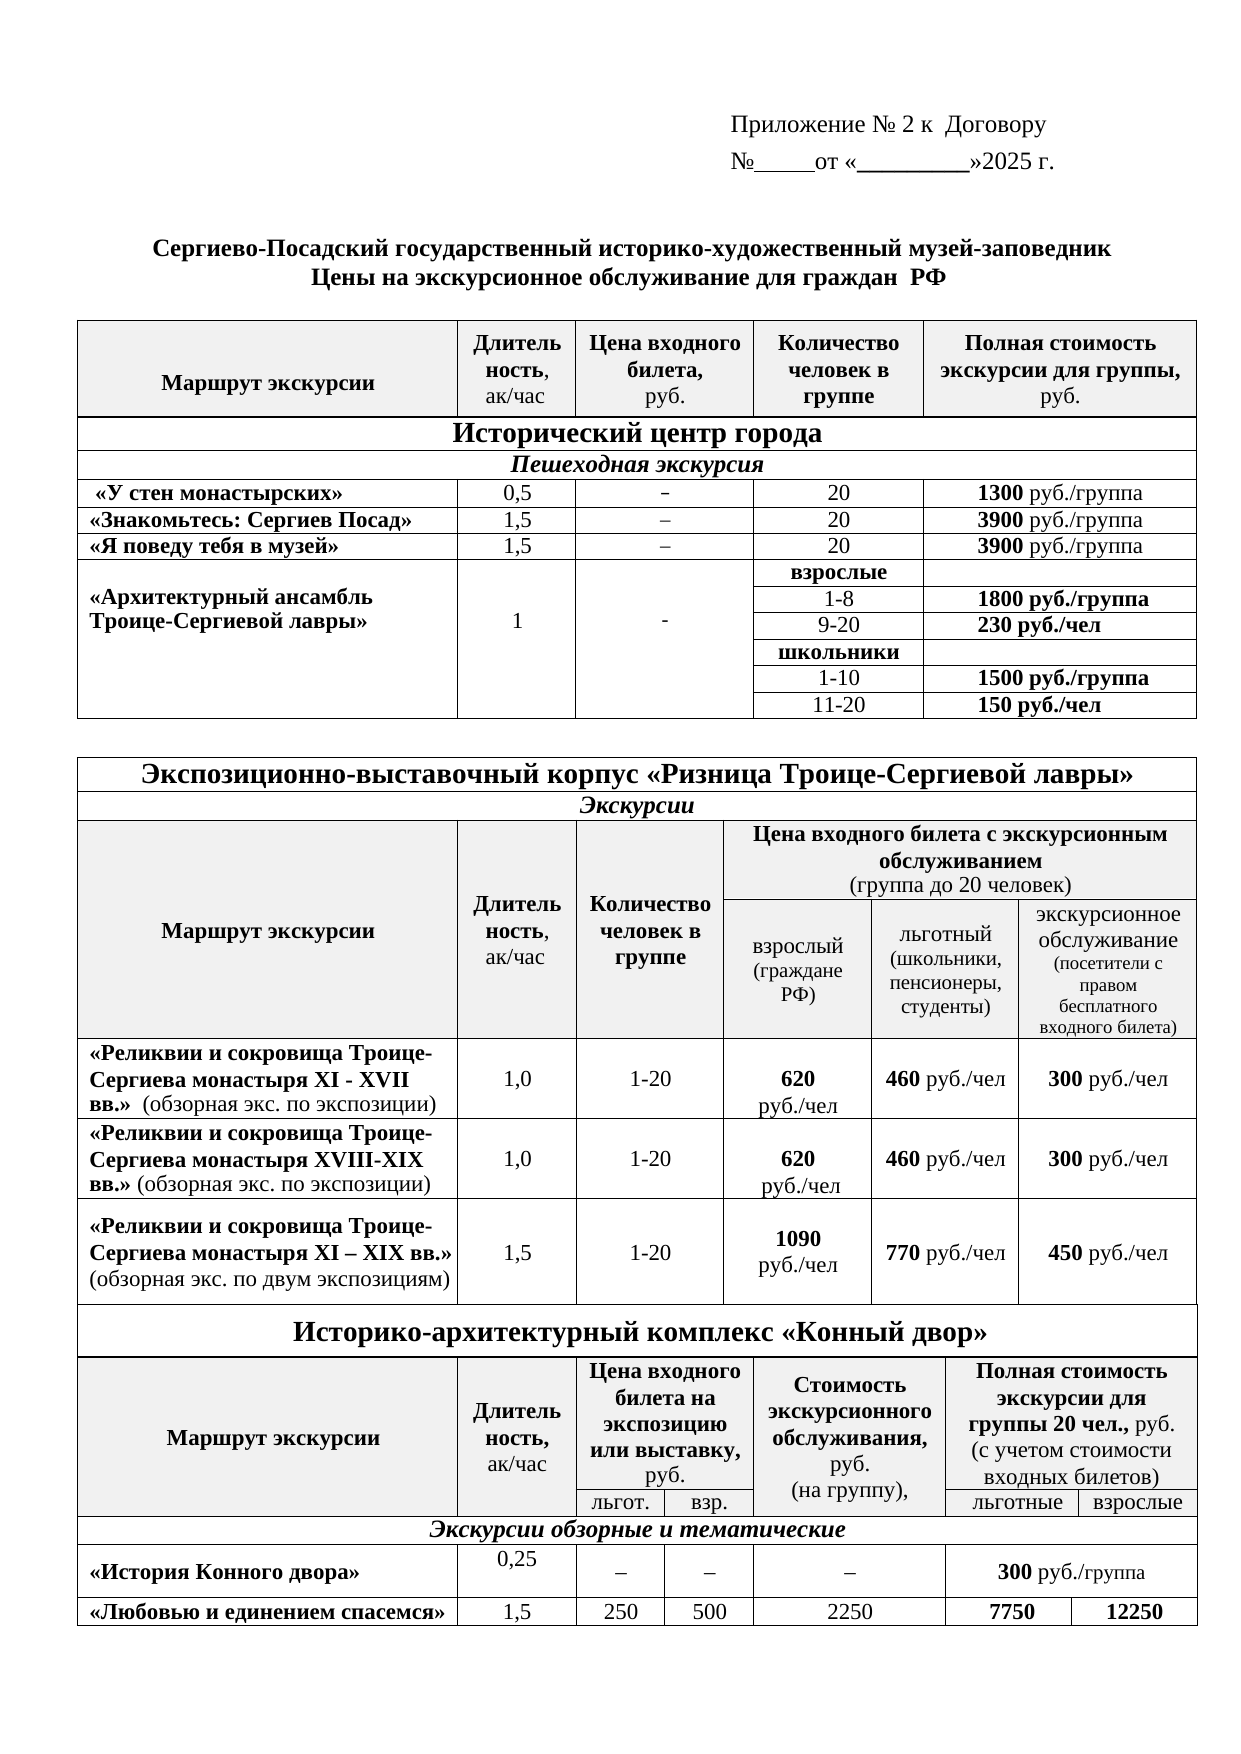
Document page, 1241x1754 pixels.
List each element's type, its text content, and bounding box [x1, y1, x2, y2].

table_cell взр. [665, 1490, 753, 1516]
text № от «_________»2025г. [730, 146, 1209, 174]
table_cell 7750 [946, 1598, 1071, 1625]
table_cell Полная стоимость экскурсии для группы 20 чел., руб. (с учетом стоимости входных билетов) [946, 1358, 1197, 1489]
table_cell 1,5 [458, 1199, 576, 1304]
text Сергиево-Посадский государственный историко-художественный музей-заповедник Цены на экскурсионное обслуживание для граждан РФ [152, 233, 1113, 290]
table_cell «Реликвии и сокровища Троице- Сергиева монастыря XI – XIX вв.» (обзорная экс. по двум экспозициям) [78, 1199, 457, 1304]
table_cell 1090 руб./чел [724, 1199, 871, 1304]
table_cell Маршрут экскурсии [78, 1358, 457, 1516]
table_cell Цена входного билета с экскурсионным обслуживанием (группа до 20 человек) [724, 821, 1196, 898]
table_cell 1-20 [577, 1199, 723, 1304]
table_cell 1300 руб./группа [924, 480, 1196, 507]
table_cell - [576, 560, 753, 718]
table_header Количество человек в группе [754, 321, 923, 416]
table_cell Пешеходная экскурсия [78, 451, 1196, 479]
table_cell [924, 640, 1196, 665]
table_cell «Знакомьтесь: Сергиев Посад» [78, 508, 457, 533]
table_header Длитель ность, ак/час [458, 321, 575, 416]
table_header Цена входного билета, руб. [576, 321, 753, 416]
table_cell «Я поведу тебя в музей» [78, 534, 457, 559]
table_cell 11-20 [754, 693, 923, 718]
table_cell взрослый (граждане РФ) [724, 900, 871, 1038]
table_cell 1800 руб./группа [924, 587, 1196, 612]
table_cell 300 руб./чел [1019, 1119, 1196, 1198]
table_cell Исторический центр города [78, 418, 1196, 450]
table_cell «История Конного двора» [78, 1545, 457, 1597]
table_cell Цена входного билета на экспозицию или выставку, руб. [577, 1358, 753, 1489]
table_cell взрослые [754, 560, 923, 586]
table_cell Маршрут экскурсии [78, 821, 457, 1038]
table_cell льгот. [577, 1490, 664, 1516]
table_cell Длитель ность, ак/час [458, 821, 576, 1038]
text Приложение № 2 к Договору [730, 109, 1209, 138]
table_cell 1,0 [458, 1119, 576, 1198]
table_cell 1-8 [754, 587, 923, 612]
table_header Полная стоимость экскурсии для группы, руб. [924, 321, 1196, 416]
table_cell 1,5 [458, 508, 575, 533]
table_cell 150 руб./чел [924, 693, 1196, 718]
table_header Экспозиционно-выставочный корпус «Ризница Троице-Сергиевой лавры» [78, 758, 1196, 791]
table_cell 20 [754, 480, 923, 507]
table_cell 450 руб./чел [1019, 1199, 1196, 1304]
table_cell льготный (школьники, пенсионеры, студенты) [872, 900, 1018, 1038]
table_cell льготные [946, 1490, 1078, 1516]
table_cell 1-10 [754, 666, 923, 692]
table_cell 9-20 [754, 613, 923, 639]
table_cell школьники [754, 640, 923, 665]
table_cell Экскурсии [78, 792, 1196, 819]
table_cell 620 руб./чел [724, 1039, 871, 1118]
table_cell 20 [754, 534, 923, 559]
table_cell взрослые [1079, 1490, 1197, 1516]
table_cell 0,25 [458, 1545, 576, 1597]
table_cell 2250 [754, 1598, 945, 1625]
table_cell 1,5 [458, 534, 575, 559]
table_cell Длитель ность, ак/час [458, 1358, 576, 1516]
table_cell «Любовью и единением спасемся» [78, 1598, 457, 1625]
table_cell 1,5 [458, 1598, 576, 1625]
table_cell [754, 1358, 945, 1516]
table_cell 1,0 [458, 1039, 576, 1118]
table_cell 1 [458, 560, 575, 718]
table_cell – [576, 480, 753, 507]
table_cell 0,5 [458, 480, 575, 507]
table_cell Количество человек в группе [577, 821, 723, 1038]
table_cell 500 [665, 1598, 753, 1625]
table_cell – [576, 534, 753, 559]
table_cell 770 руб./чел [872, 1199, 1018, 1304]
table_cell 1-20 [577, 1119, 723, 1198]
table_cell 250 [577, 1598, 664, 1625]
table_cell 300 руб./группа [946, 1545, 1197, 1597]
table_cell 3900 руб./группа [924, 508, 1196, 533]
table_cell Экскурсии обзорные и тематические [78, 1517, 1197, 1544]
table_header Маршрут экскурсии [78, 321, 457, 416]
table_cell «Архитектурный ансамбль Троице-Сергиевой лавры» [78, 560, 457, 718]
table_cell – [665, 1545, 753, 1597]
table_cell «У стен монастырских» [78, 480, 457, 507]
table_cell – [576, 508, 753, 533]
table_cell 230 руб./чел [924, 613, 1196, 639]
table_cell 460 руб./чел [872, 1119, 1018, 1198]
table_cell 20 [754, 508, 923, 533]
table_cell – [577, 1545, 664, 1597]
table_cell экскурсионное обслуживание (посетители с правом бесплатного входного билета) [1019, 900, 1196, 1038]
table_cell «Реликвии и сокровища Троице- Сергиева монастыря XVIII-XIX вв.» (обзорная экс. по экспозиции) [78, 1119, 457, 1198]
table_cell 12250 [1072, 1598, 1197, 1625]
table_cell Историко-архитектурный комплекс «Конный двор» [78, 1305, 1197, 1356]
table_cell 620 руб./чел [724, 1119, 871, 1198]
table_cell 3900 руб./группа [924, 534, 1196, 559]
table_cell 1-20 [577, 1039, 723, 1118]
table_cell – [754, 1545, 945, 1597]
table_cell «Реликвии и сокровища Троице- Сергиева монастыря XI - XVII вв.» (обзорная экс. по экспозиции) [78, 1039, 457, 1118]
table_cell [924, 560, 1196, 586]
table_cell 300 руб./чел [1019, 1039, 1196, 1118]
table_cell 1500 руб./группа [924, 666, 1196, 692]
table_cell 460 руб./чел [872, 1039, 1018, 1118]
